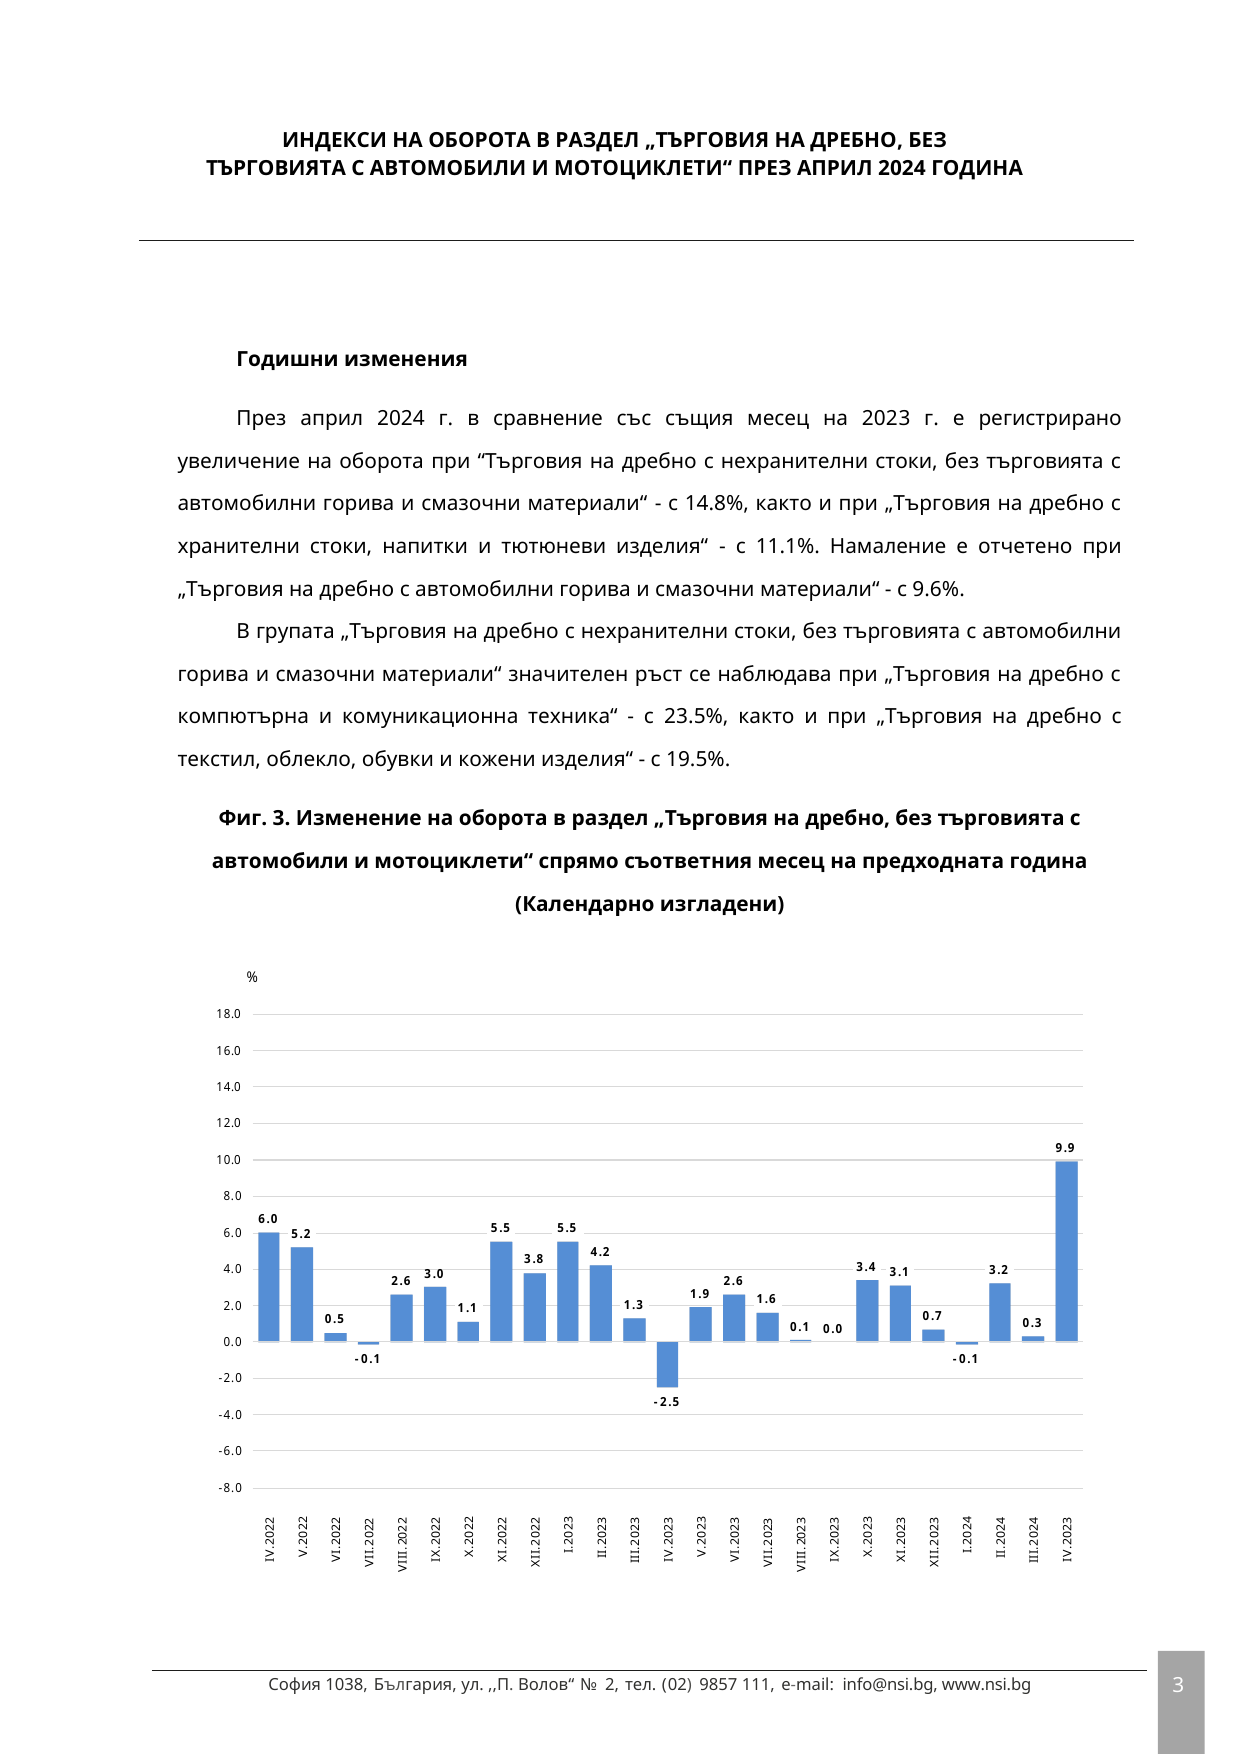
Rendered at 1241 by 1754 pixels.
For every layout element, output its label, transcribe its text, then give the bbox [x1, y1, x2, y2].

text (Календарно изгладени) [177, 889, 1122, 917]
text Годишни изменения [177, 344, 1122, 372]
text Фиг. 3. Изменение на оборота в раздел „Търговия на дребно, без търговията с автомобили и мотоциклети“ спрямо съответния месец на предходната година [177, 803, 1122, 874]
text В групата „Търговия на дребно с нехранителни стоки, без търговията с автомобилни горива и смазочни материали“ значителен ръст се наблюдава при „Търговия на дребно с компютърна и комуникационна техника“ - с 23.5%, както и при „Търговия на дребно с текстил, облекло, обувки и кожени изделия“ - с 19.5%. [177, 616, 1122, 773]
text През април 2024 г. в сравнение със същия месец на 2023 г. е регистрирано увеличение на оборота при “Търговия на дребно с нехранителни стоки, без търговията с автомобилни горива и смазочни материали“ - с 14.8%, както и при „Търговия на дребно с хранителни стоки, напитки и тютюневи изделия“ - с 11.1%. Намаление е отчетено при „Търговия на дребно с автомобилни горива и смазочни материали“ - с 9.6%. [177, 403, 1122, 602]
